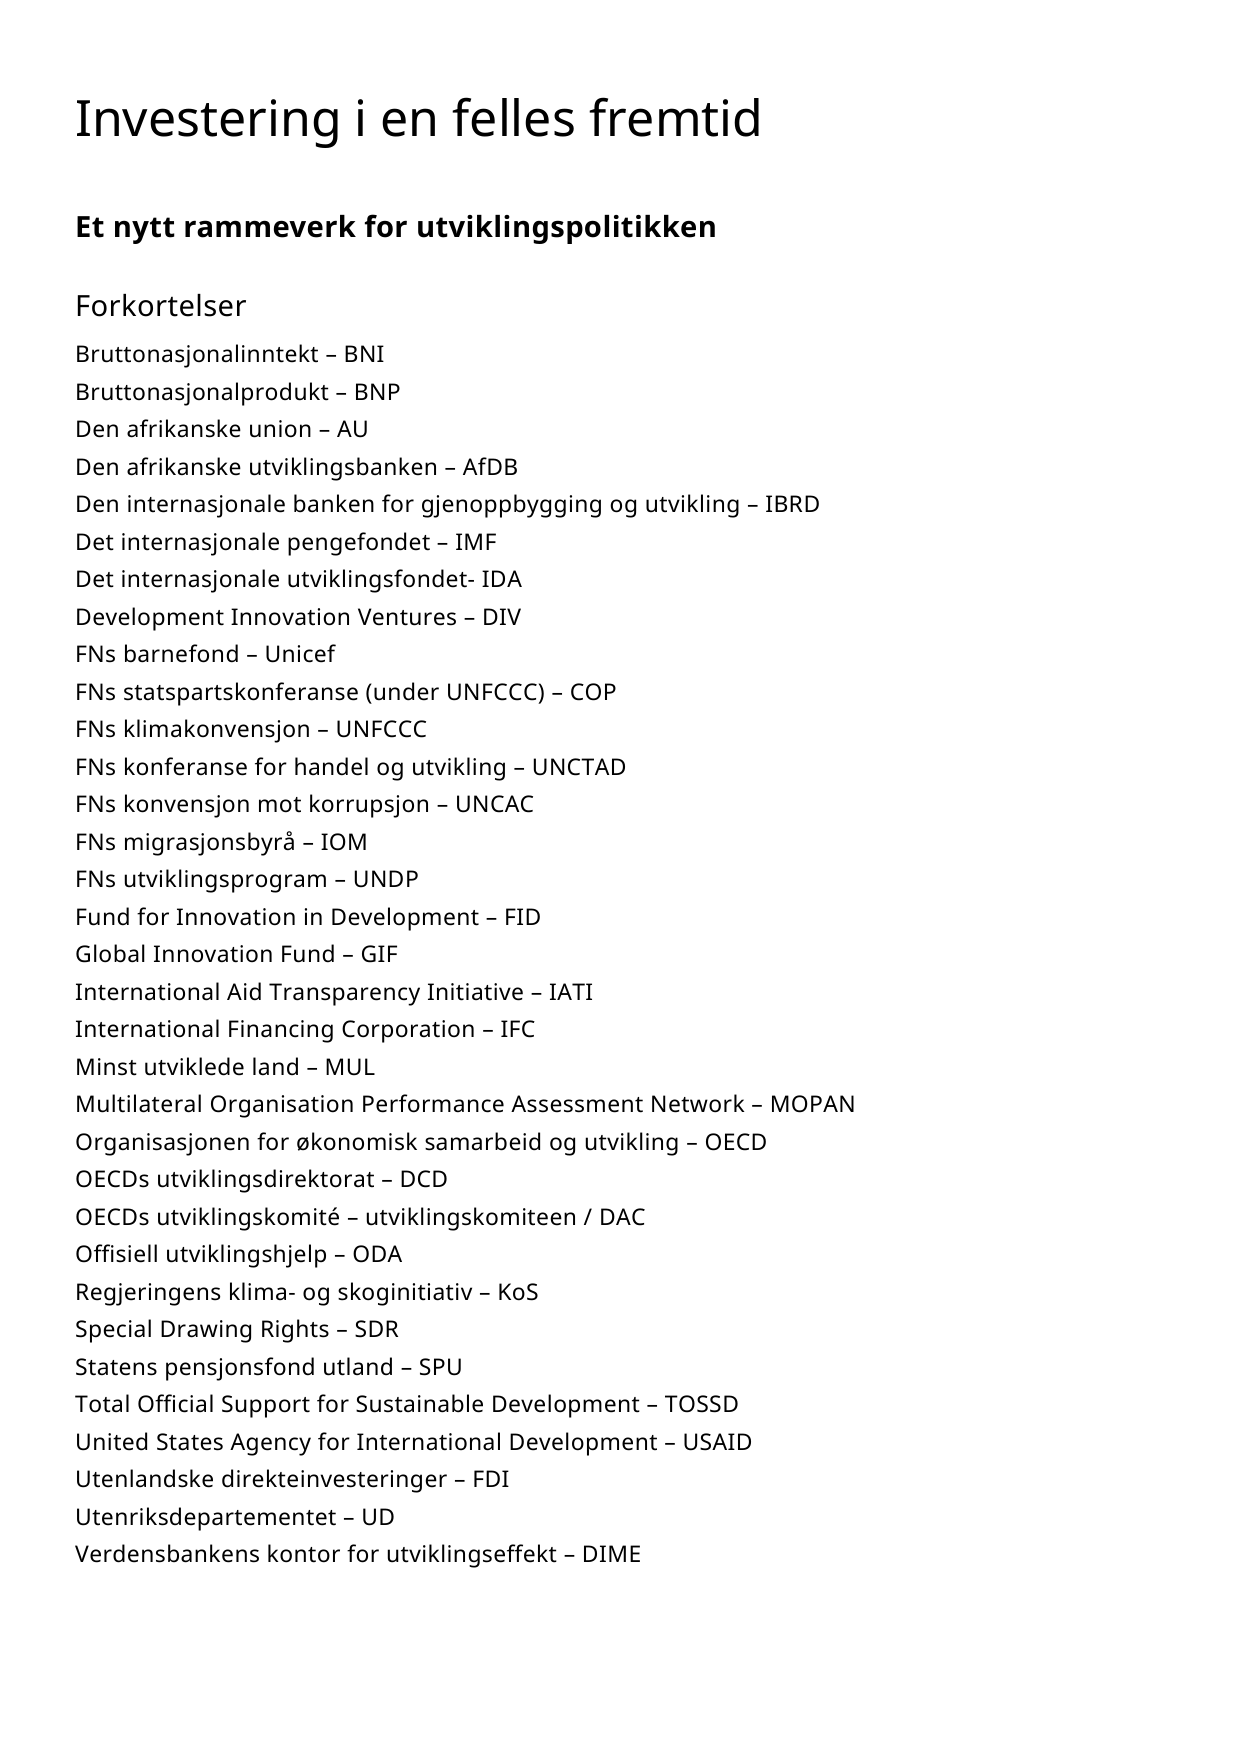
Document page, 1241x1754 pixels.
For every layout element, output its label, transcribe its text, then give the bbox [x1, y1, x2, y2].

list FNs konferanse for handel og utvikling – UNCTAD [75, 751, 1165, 782]
subtitle Et nytt rammeverk for utviklingspolitikken [75, 207, 1165, 246]
list United States Agency for International Development – USAID [75, 1426, 1165, 1457]
list Det internasjonale utviklingsfondet- IDA [75, 563, 1165, 594]
list Offisiell utviklingshjelp – ODA [75, 1238, 1165, 1269]
list Multilateral Organisation Performance Assessment Network – MOPAN [75, 1088, 1165, 1119]
list Statens pensjonsfond utland – SPU [75, 1351, 1165, 1382]
list FNs barnefond – Unicef [75, 638, 1165, 669]
list Den afrikanske union – AU [75, 413, 1165, 444]
list Utenriksdepartementet – UD [75, 1501, 1165, 1532]
list Verdensbankens kontor for utviklingseffekt – DIME [75, 1538, 1165, 1569]
list Global Innovation Fund – GIF [75, 938, 1165, 969]
list FNs utviklingsprogram – UNDP [75, 863, 1165, 894]
list FNs konvensjon mot korrupsjon – UNCAC [75, 788, 1165, 819]
text Forkortelser [75, 285, 1165, 324]
list OECDs utviklingskomité – utviklingskomiteen / DAC [75, 1201, 1165, 1232]
list Den afrikanske utviklingsbanken – AfDB [75, 451, 1165, 482]
list Special Drawing Rights – SDR [75, 1313, 1165, 1344]
list FNs klimakonvensjon – UNFCCC [75, 713, 1165, 744]
text Investering i en felles fremtid [75, 83, 1165, 151]
list FNs statspartskonferanse (under UNFCCC) – COP [75, 676, 1165, 707]
list Fund for Innovation in Development – FID [75, 901, 1165, 932]
list OECDs utviklingsdirektorat – DCD [75, 1163, 1165, 1194]
list FNs migrasjonsbyrå – IOM [75, 826, 1165, 857]
list Den internasjonale banken for gjenoppbygging og utvikling – IBRD [75, 488, 1165, 519]
list Det internasjonale pengefondet – IMF [75, 526, 1165, 557]
list Regjeringens klima- og skoginitiativ – KoS [75, 1276, 1165, 1307]
list Bruttonasjonalinntekt – BNI [75, 338, 1165, 369]
list International Financing Corporation – IFC [75, 1013, 1165, 1044]
list Minst utviklede land – MUL [75, 1051, 1165, 1082]
list Utenlandske direkteinvesteringer – FDI [75, 1463, 1165, 1494]
list Organisasjonen for økonomisk samarbeid og utvikling – OECD [75, 1126, 1165, 1157]
list Bruttonasjonalprodukt – BNP [75, 376, 1165, 407]
list International Aid Transparency Initiative – IATI [75, 976, 1165, 1007]
list Total Official Support for Sustainable Development – TOSSD [75, 1388, 1165, 1419]
list Development Innovation Ventures – DIV [75, 601, 1165, 632]
